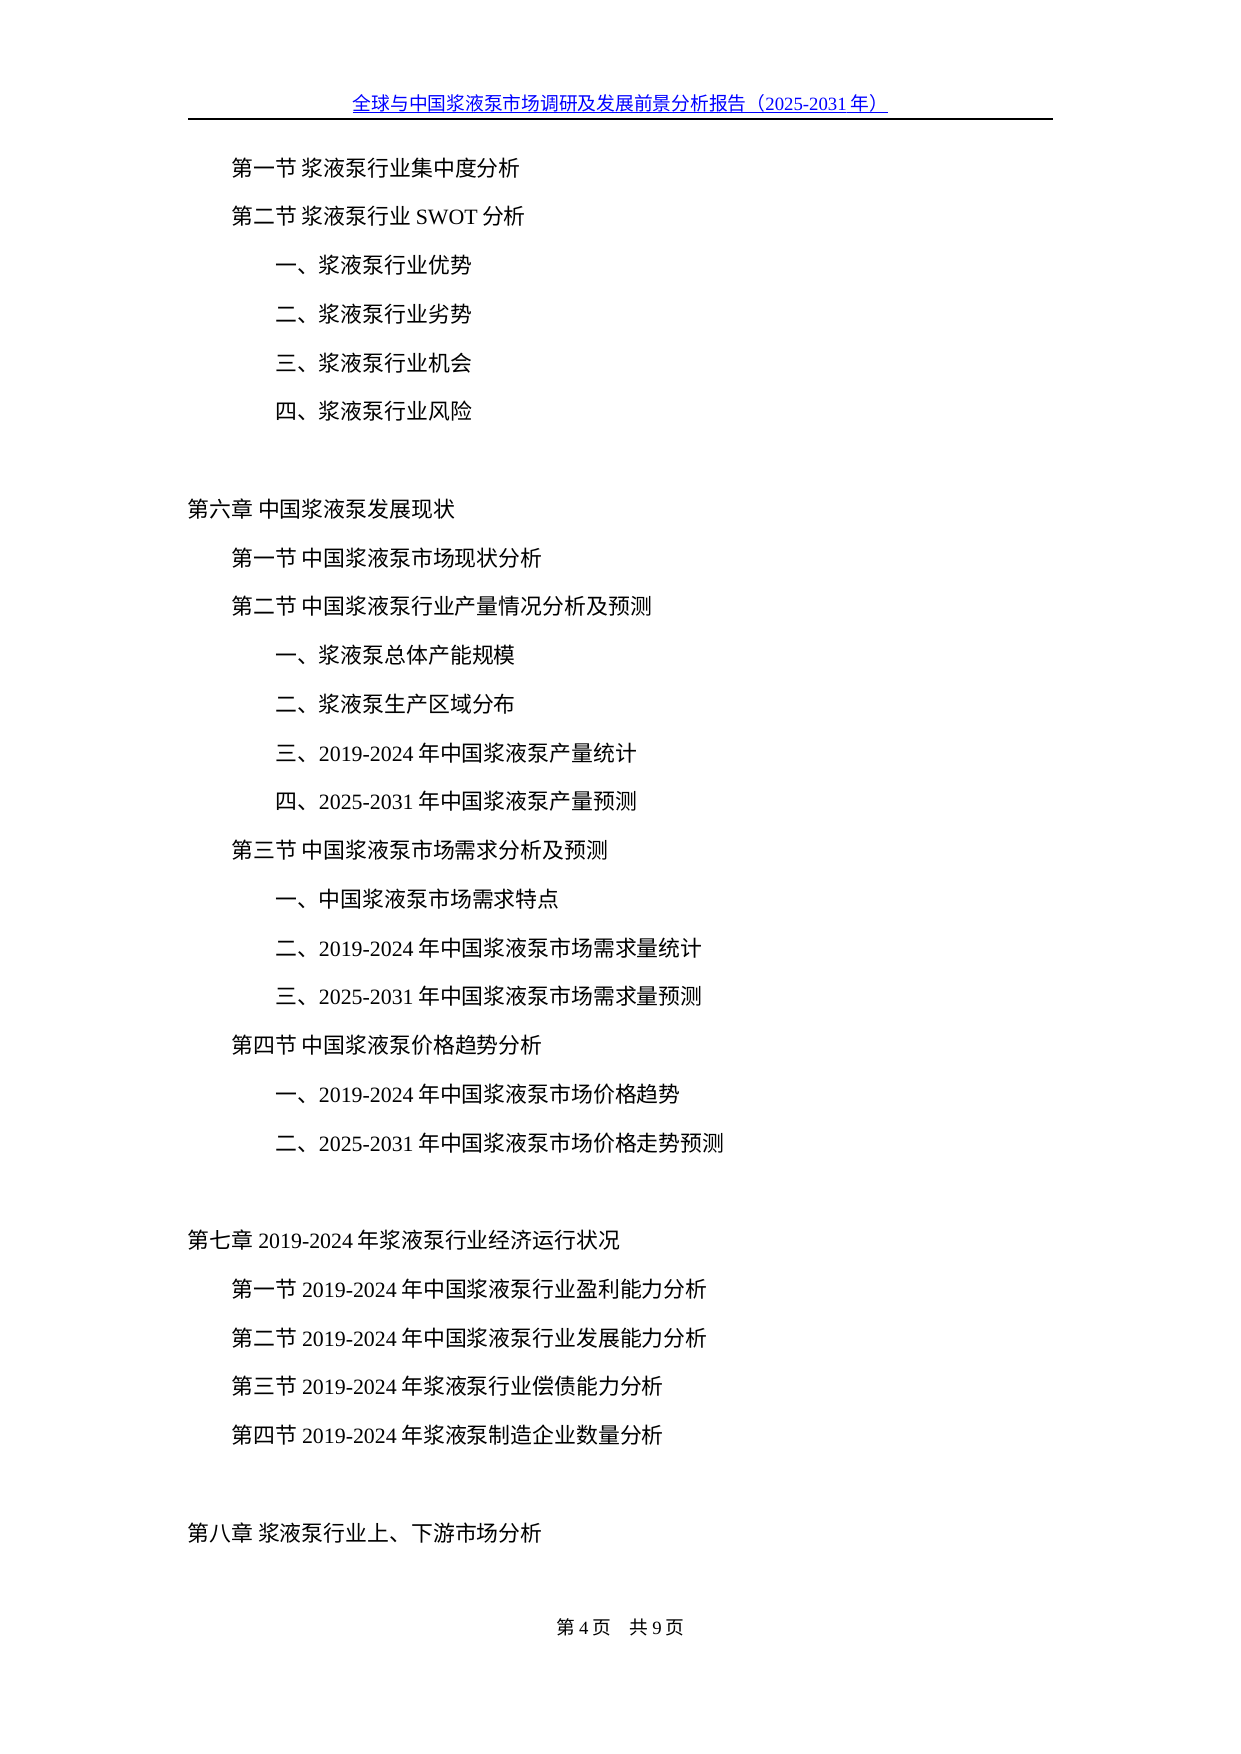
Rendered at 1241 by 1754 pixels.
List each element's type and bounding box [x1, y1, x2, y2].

text [187, 150, 1053, 1548]
